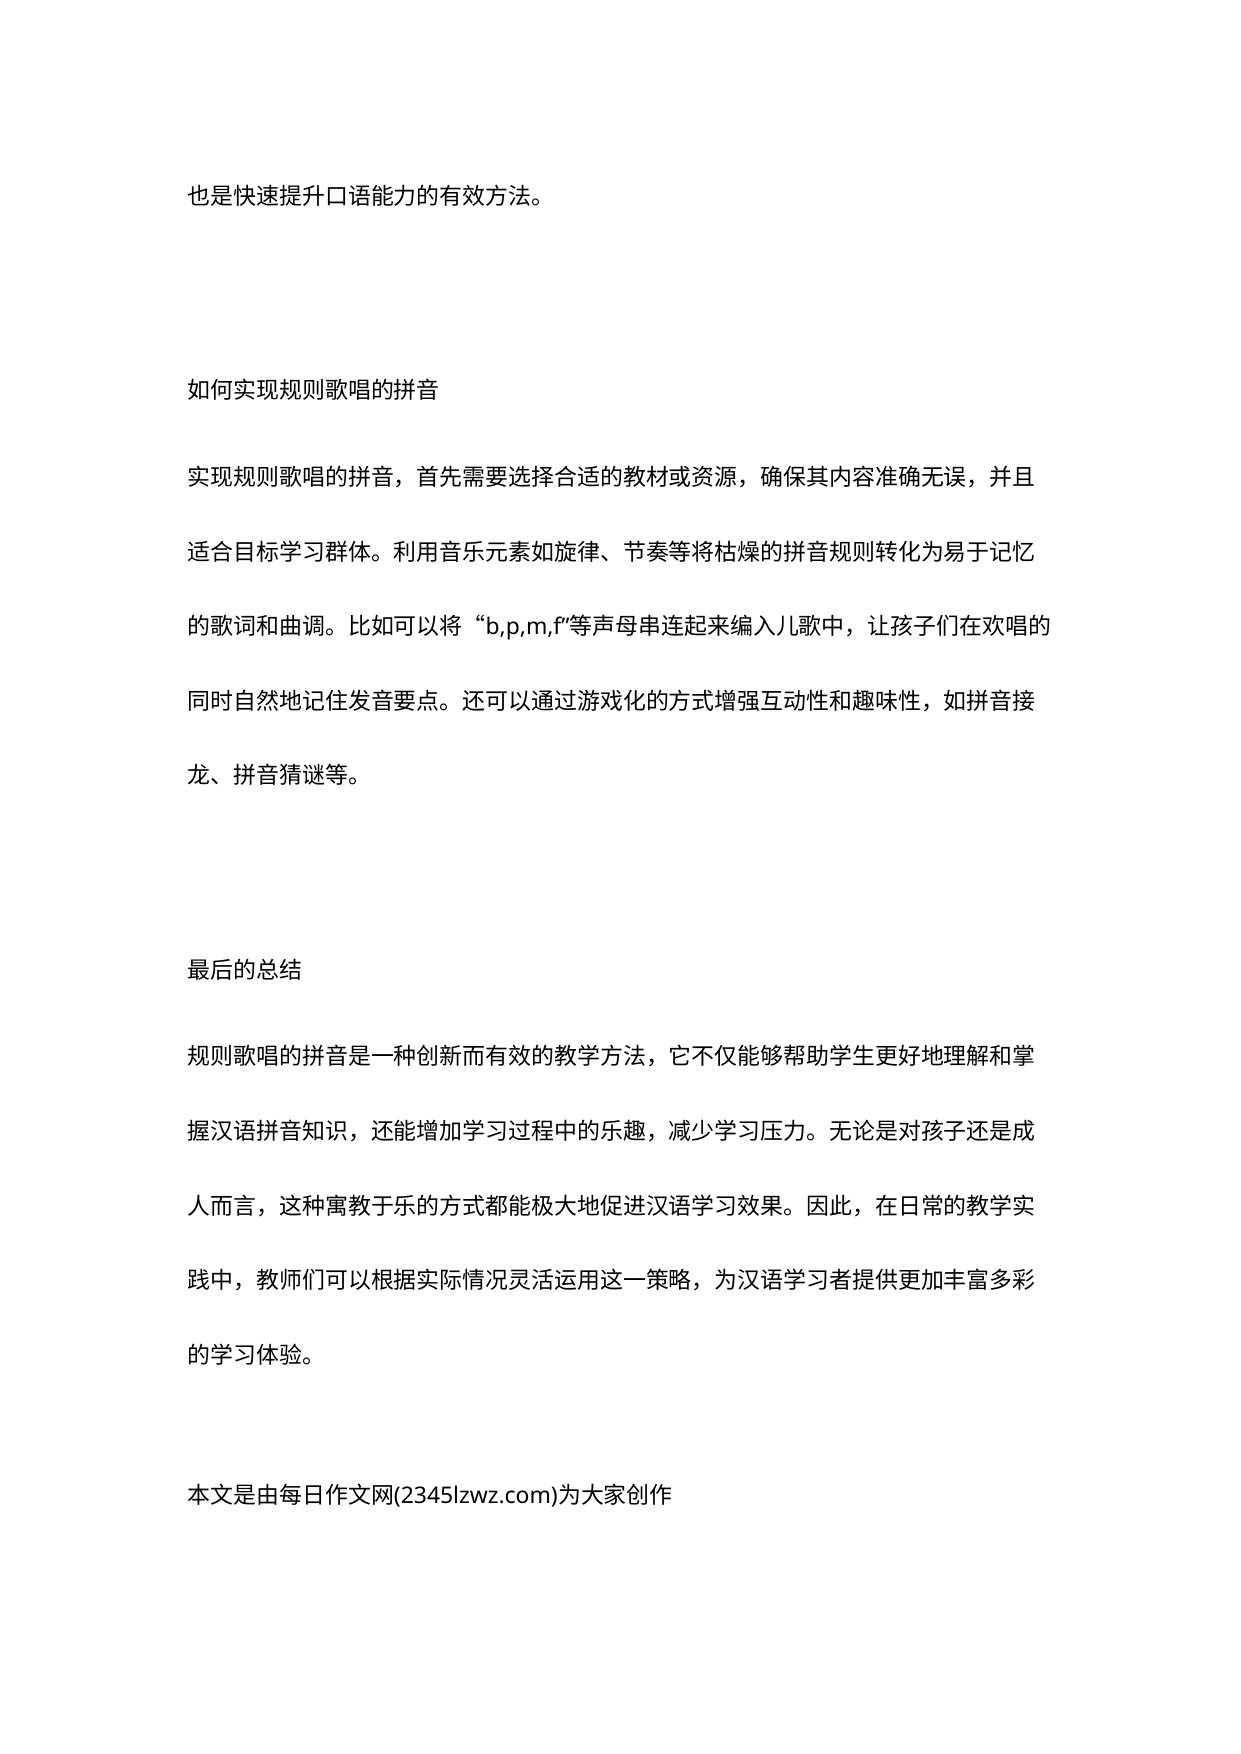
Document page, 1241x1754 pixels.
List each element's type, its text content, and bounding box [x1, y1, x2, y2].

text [187, 162, 1053, 227]
text 规则歌唱的拼音是一种创新而有效的教学方法，它不仅能够帮助学生更好地理解和掌握汉语拼音知识，还能增加学习过程中的乐趣，减少学习压力。无论是对孩子还是成人而言，这种寓教于乐的方式都能极大地促进汉语学习效果。因此，在日常的教学实践中，教师们可以根据实际情况灵活运用这一策略，为汉语学习者提供更加丰富多彩的学习体验。 [187, 1022, 1053, 1386]
text 最后的总结 [187, 936, 1053, 1001]
text 实现规则歌唱的拼音，首先需要选择合适的教材或资源，确保其内容准确无误，并且适合目标学习群体。利用音乐元素如旋律、节奏等将枯燥的拼音规则转化为易于记忆的歌词和曲调。比如可以将“b,p,m,f”等声母串连起来编入儿歌中，让孩子们在欢唱的同时自然地记住发音要点。还可以通过游戏化的方式增强互动性和趣味性，如拼音接龙、拼音猜谜等。 [187, 443, 1053, 807]
text 本文是由每日作文网(2345lzwz.com)为大家创作 [187, 1462, 1053, 1527]
text 如何实现规则歌唱的拼音 [187, 356, 1053, 421]
